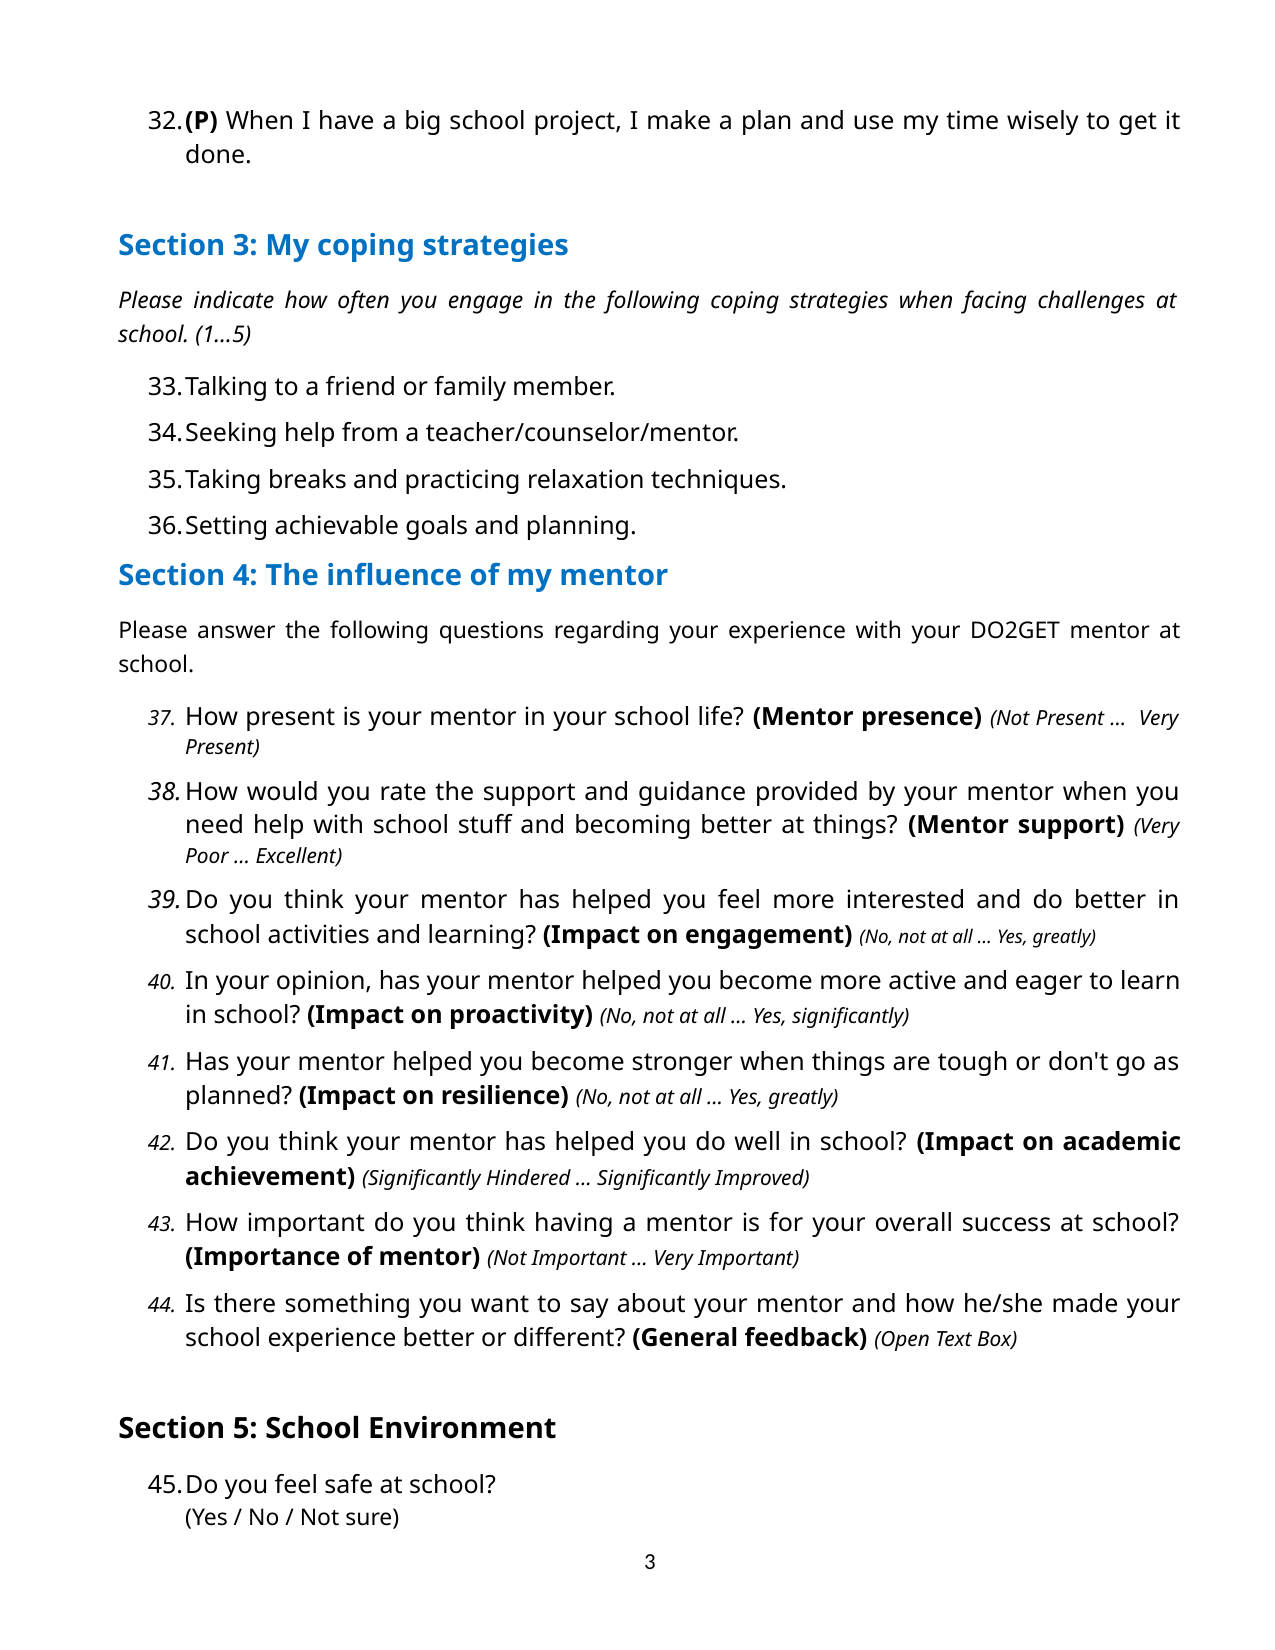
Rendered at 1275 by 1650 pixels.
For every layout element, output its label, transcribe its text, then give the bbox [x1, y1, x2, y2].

list How important do you think having a mentor is for your overall success at school? (Importance of mentor) (Not Important … Very Important) [148, 1205, 1181, 1273]
list How would you rate the support and guidance provided by your mentor when you need help with school stuff and becoming better at things? (Mentor support) (Very Poor … Excellent) [148, 773, 1181, 870]
list (Yes / No / Not sure) [185, 1500, 1181, 1532]
list (P) When I have a big school project, I make a plan and use my time wisely to get it done. [148, 103, 1181, 171]
list Is there something you want to say about your mentor and how he/she made your school experience better or different? (General feedback) (Open Text Box) [148, 1285, 1181, 1353]
list Has your mentor helped you become stronger when things are tough or don't go as planned? (Impact on resilience) (No, not at all … Yes, greatly) [148, 1043, 1181, 1112]
text Please answer the following questions regarding your experience with your DO2GET mentor at school. [118, 614, 1181, 679]
text Section 5: School Environment [118, 1407, 1181, 1447]
list Do you feel safe at school? [148, 1466, 1181, 1500]
text Section 4: The influence of my mentor [118, 554, 1181, 594]
list Do you think your mentor has helped you feel more interested and do better in school activities and learning? (Impact on engagement) (No, not at all … Yes, greatly) [148, 882, 1181, 950]
text Section 3: My coping strategies [118, 224, 1181, 264]
text Please indicate how often you engage in the following coping strategies when facing challenges at school. (1…5) [118, 284, 1181, 349]
list In your opinion, has your mentor helped you become more active and eager to learn in school? (Impact on proactivity) (No, not at all … Yes, significantly) [148, 963, 1181, 1031]
list Talking to a friend or family member. [148, 368, 1181, 402]
list Taking breaks and practicing relaxation techniques. [148, 461, 1181, 495]
list Seeking help from a teacher/counselor/mentor. [148, 415, 1181, 449]
list Do you think your mentor has helped you do well in school? (Impact on academic achievement) (Significantly Hindered … Significantly Improved) [148, 1124, 1181, 1192]
list Setting achievable goals and planning. [148, 508, 1181, 542]
list How present is your mentor in your school life? (Mentor presence) (Not Present … Very Present) [148, 698, 1181, 761]
